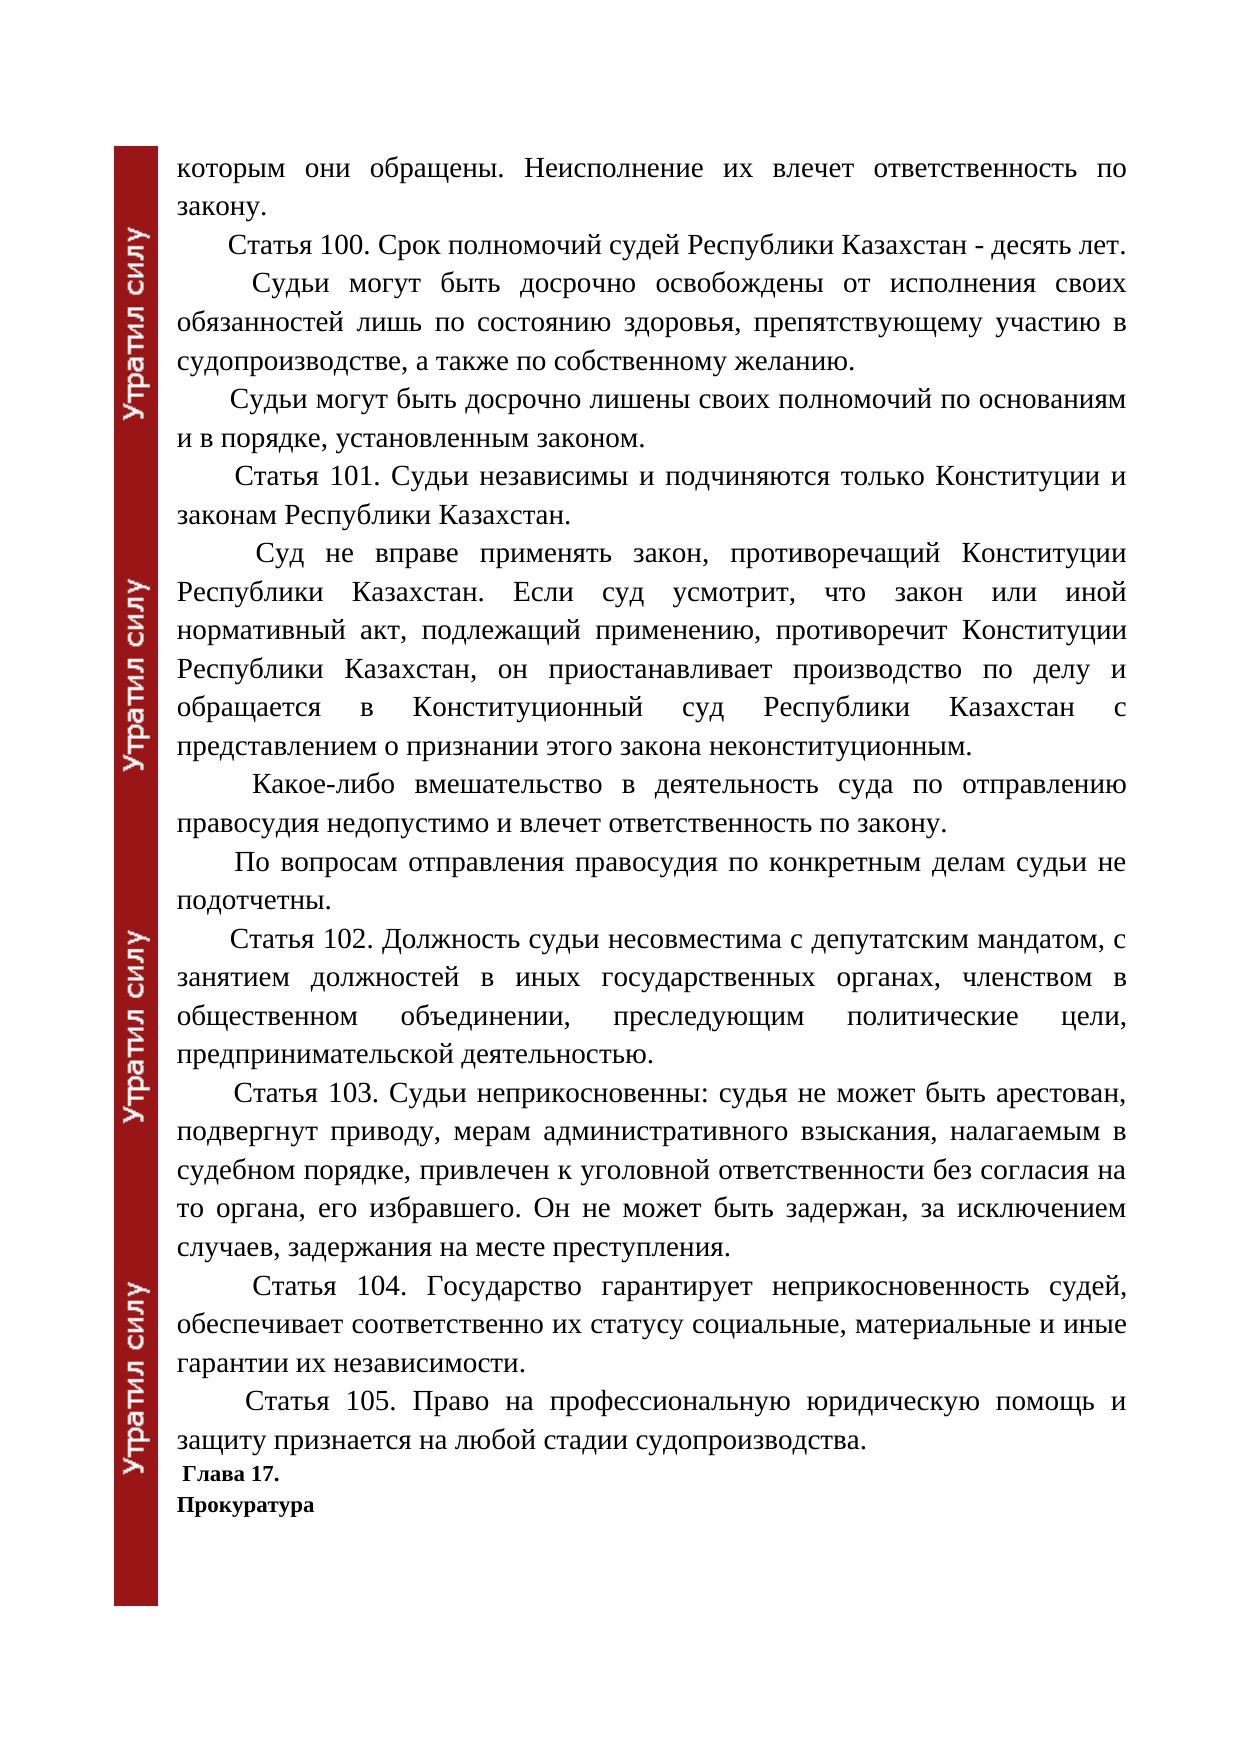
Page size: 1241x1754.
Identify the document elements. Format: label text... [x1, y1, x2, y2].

text Суд не вправе применять закон, противоречащий Конституции Республики Казахстан. Если суд усмотрит, что закон или иной нормативный акт, подлежащий применению, противоречит Конституции Республики Казахстан, он приостанавливает производство по делу и обращается в Конституционный суд Республики Казахстан с представлением о признании этого закона неконституционным. [112, 535, 1128, 762]
picture [114, 146, 158, 150]
picture [114, 530, 158, 535]
picture [114, 222, 158, 227]
text Судьи могут быть досрочно лишены своих полномочий по основаниям и в порядке, установленным законом. [112, 381, 1128, 453]
picture [114, 1517, 158, 1606]
text По вопросам отправления правосудия по конкретным делам судьи не подотчетны. [112, 844, 1128, 916]
text Статья 103. Судьи неприкосновенны: судья не может быть арестован, подвергнут приводу, мерам административного взыскания, налагаемым в судебном порядке, привлечен к уголовной ответственности без согласия на то органа, его избравшего. Он не может быть задержан, за исключением случаев, задержания на месте преступления. [112, 1075, 1128, 1263]
text Судьи могут быть досрочно освобождены от исполнения своих обязанностей лишь по состоянию здоровья, препятствующему участию в судопроизводстве, а также по собственному желанию. [112, 266, 1128, 376]
picture [114, 1455, 158, 1460]
text Глава 17. Прокуратура [112, 1460, 1128, 1517]
picture [114, 1263, 158, 1268]
picture [114, 762, 158, 767]
picture [114, 453, 158, 458]
picture [114, 261, 158, 266]
text Какое-либо вмешательство в деятельность суда по отправлению правосудия недопустимо и влечет ответственность по закону. [112, 767, 1128, 839]
picture [114, 376, 158, 381]
text Статья 104. Государство гарантирует неприкосновенность судей, обеспечивает соответственно их статусу социальные, материальные и иные гарантии их независимости. [112, 1268, 1128, 1378]
picture [114, 916, 158, 921]
text Статья 105. Право на профессиональную юридическую помощь и защиту признается на любой стадии судопроизводства. [112, 1383, 1128, 1455]
text Статья 101. Судьи независимы и подчиняются только Конституции и законам Республики Казахстан. [112, 458, 1128, 530]
picture [114, 1378, 158, 1383]
picture [114, 1070, 158, 1075]
text Статья 102. Должность судьи несовместима с депутатским мандатом, с занятием должностей в иных государственных органах, членством в общественном объединении, преследующим политические цели, предпринимательской деятельностью. [112, 921, 1128, 1070]
text Статья 100. Срок полномочий судей Республики Казахстан - десять лет. [112, 227, 1128, 261]
picture [114, 839, 158, 844]
